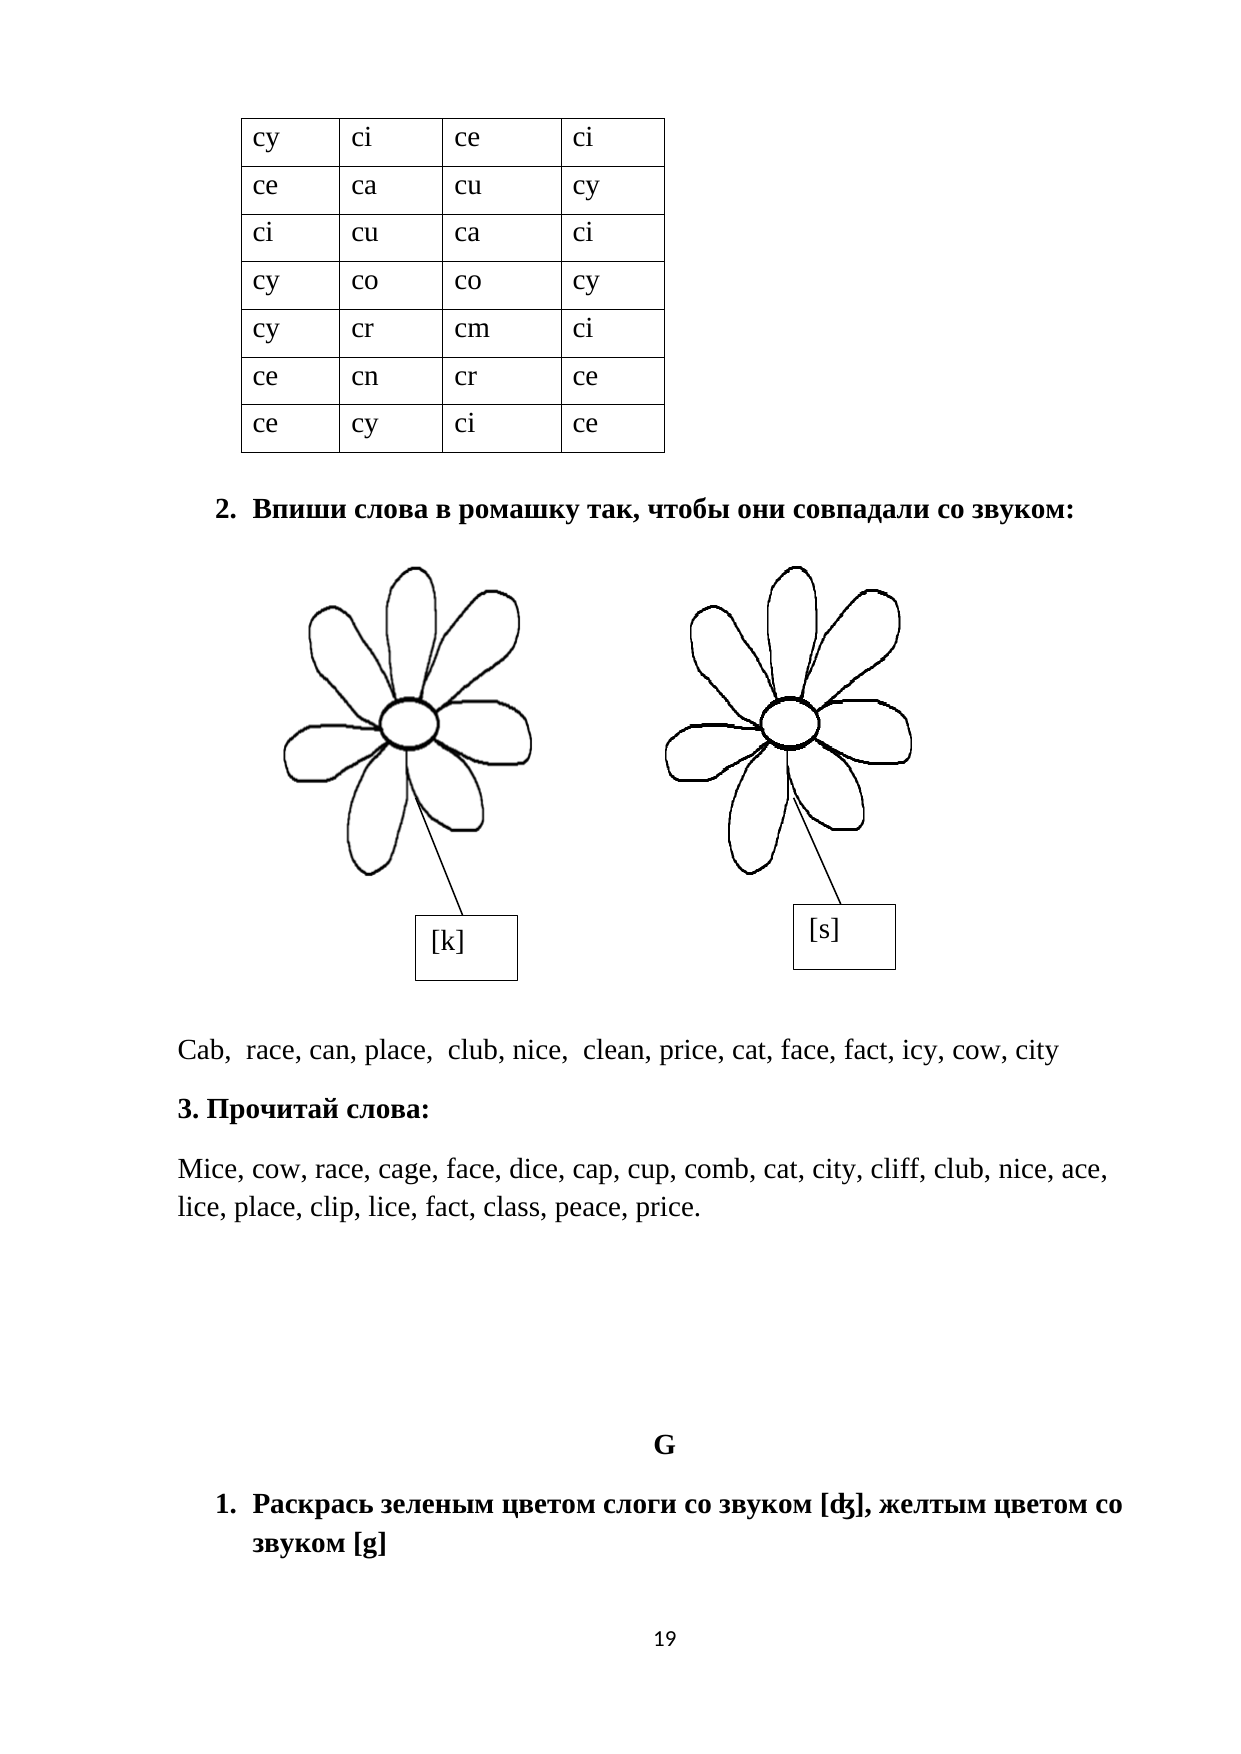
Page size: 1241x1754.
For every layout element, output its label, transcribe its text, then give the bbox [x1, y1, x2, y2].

table_cell ci [242, 215, 339, 261]
list Раскрась зеленым цветом слоги со звуком [ʤ], желтым цветом со звуком [g] [215, 1486, 1152, 1558]
table_header ci [562, 119, 664, 166]
table_cell co [340, 262, 442, 309]
list Впиши слова в ромашку так, чтобы они совпадали со звуком: [215, 492, 1152, 525]
picture [265, 551, 554, 901]
table_cell ca [443, 215, 561, 261]
table_cell ce [562, 405, 664, 452]
picture [646, 551, 934, 901]
table_cell co [443, 262, 561, 309]
table_cell cy [562, 167, 664, 213]
text Cab, race, can, place, club, nice, clean, price, cat, face, fact, icy, cow, city [177, 1032, 1152, 1066]
text Mice, cow, race, cage, face, dice, cap, cup, comb, cat, city, cliff, club, nice, ace, lice, place, clip, lice, fact, class, peace, price. [177, 1151, 1152, 1223]
table_cell ci [562, 310, 664, 357]
table_cell cr [443, 358, 561, 404]
table_cell ce [242, 167, 339, 213]
table_cell cu [443, 167, 561, 213]
table_cell cy [242, 262, 339, 309]
table_cell cm [443, 310, 561, 357]
table_cell cy [562, 262, 664, 309]
table_cell cy [242, 310, 339, 357]
table_header cy [242, 119, 339, 166]
text 3. Прочитай слова: [177, 1091, 1152, 1125]
table_cell ce [562, 358, 664, 404]
table_header ci [340, 119, 442, 166]
table_cell ce [242, 358, 339, 404]
table_header ce [443, 119, 561, 166]
table_cell cn [340, 358, 442, 404]
table_cell cr [340, 310, 442, 357]
table_cell cy [340, 405, 442, 452]
table_cell ce [242, 405, 339, 452]
text G [177, 1427, 1152, 1460]
table_cell ci [562, 215, 664, 261]
table_cell ci [443, 405, 561, 452]
table_cell ca [340, 167, 442, 213]
table_cell cu [340, 215, 442, 261]
